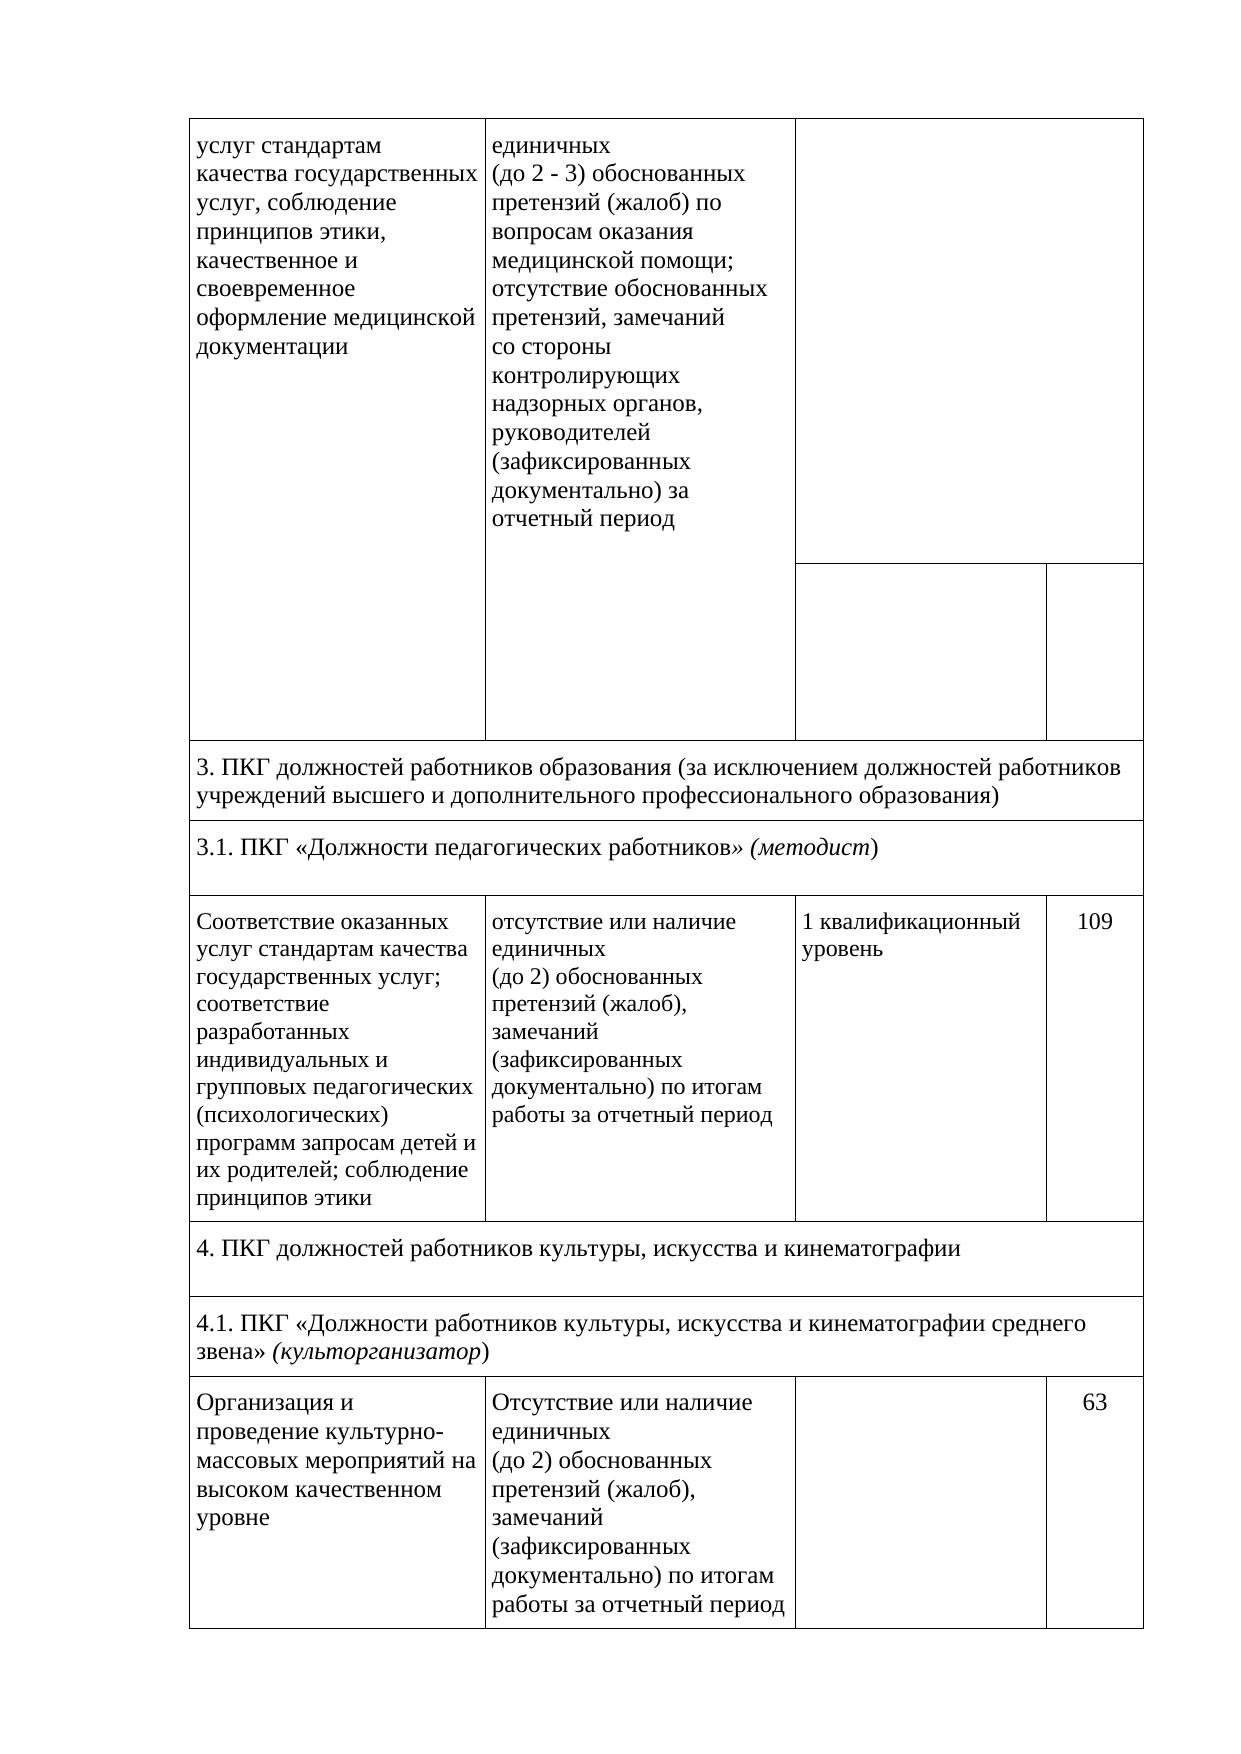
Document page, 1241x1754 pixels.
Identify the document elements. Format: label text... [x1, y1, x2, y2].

table_cell 4. ПКГ должностей работников культуры, искусства и кинематографии [190, 1222, 1143, 1296]
table_cell 4.1. ПКГ «Должности работников культуры, искусства и кинематографии среднего звена» (культорганизатор) [190, 1297, 1143, 1376]
table_cell 3.1. ПКГ «Должности педагогических работников» (методист) [190, 821, 1143, 895]
table_cell 1 квалификационный уровень [796, 896, 1046, 1221]
table_cell Соответствие оказанных услуг стандартам качества государственных услуг, соблюдение принципов этики, качественное и своевременное оформление медицинской документации [190, 119, 485, 740]
table_cell отсутствие или наличие единичных (до 2 - 3) обоснованных претензий (жалоб) по вопросам оказания медицинской помощи; отсутствие обоснованных претензий, замечаний со стороны контролирующих надзорных органов, руководителей (зафиксированных документально) за отчетный период [486, 119, 795, 740]
table_cell Соответствие оказанных услуг стандартам качества государственных услуг; соответствие разработанных индивидуальных и групповых педагогических (психологических) программ запросам детей и их родителей; соблюдение принципов этики [190, 896, 485, 1221]
table_cell [796, 119, 1143, 563]
table_cell отсутствие или наличие единичных (до 2) обоснованных претензий (жалоб), замечаний (зафиксированных документально) по итогам работы за отчетный период [486, 896, 795, 1221]
table_cell 63 [1047, 1377, 1143, 1628]
table_cell [796, 1377, 1046, 1628]
table_cell Отсутствие или наличие единичных (до 2) обоснованных претензий (жалоб), замечаний (зафиксированных документально) по итогам работы за отчетный период [486, 1377, 795, 1628]
table_cell 109 [1047, 896, 1143, 1221]
table_cell Организация и проведение культурно-массовых мероприятий на высоком качественном уровне [190, 1377, 485, 1628]
table_cell [796, 564, 1046, 740]
table_cell 3. ПКГ должностей работников образования (за исключением должностей работников учреждений высшего и дополнительного профессионального образования) [190, 741, 1143, 820]
table_cell [1047, 564, 1143, 740]
